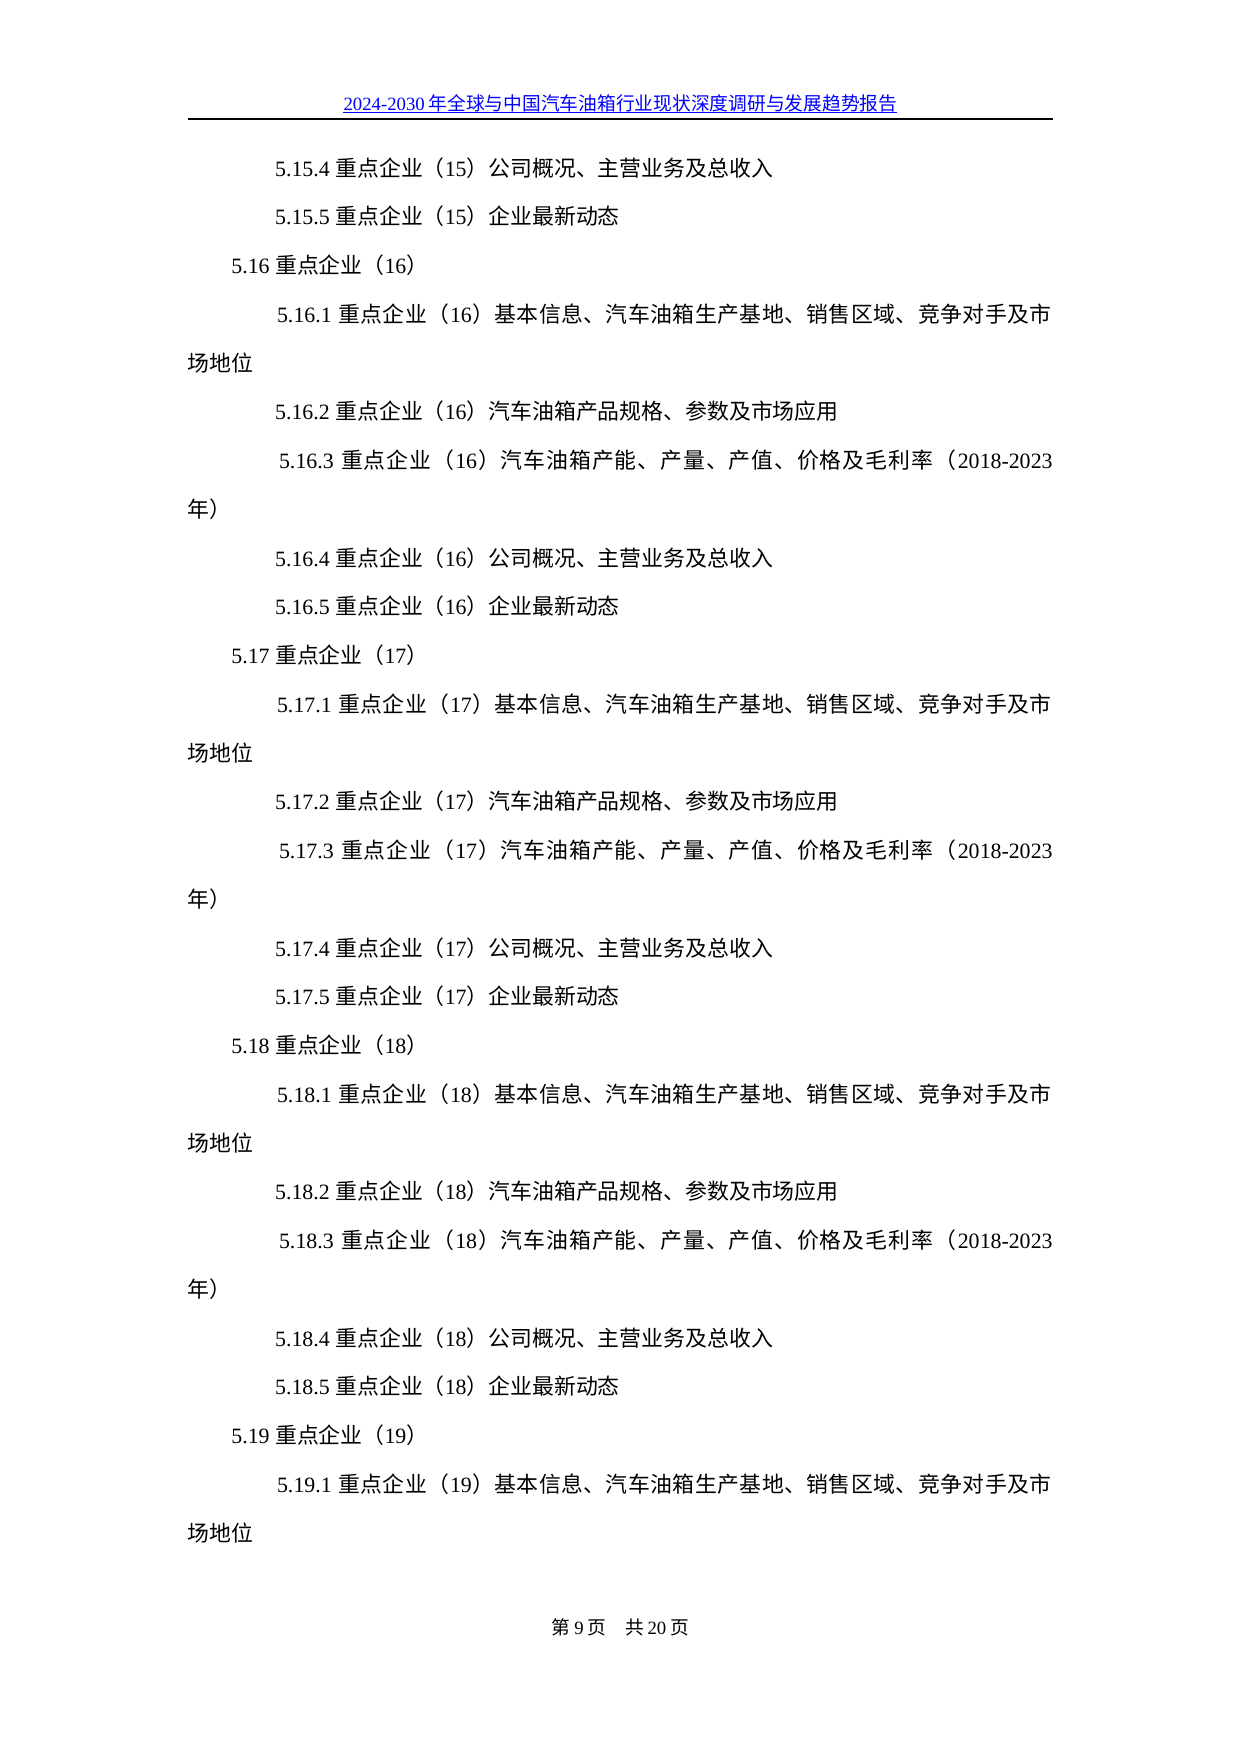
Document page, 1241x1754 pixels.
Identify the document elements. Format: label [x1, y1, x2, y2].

text [187, 150, 1053, 1548]
